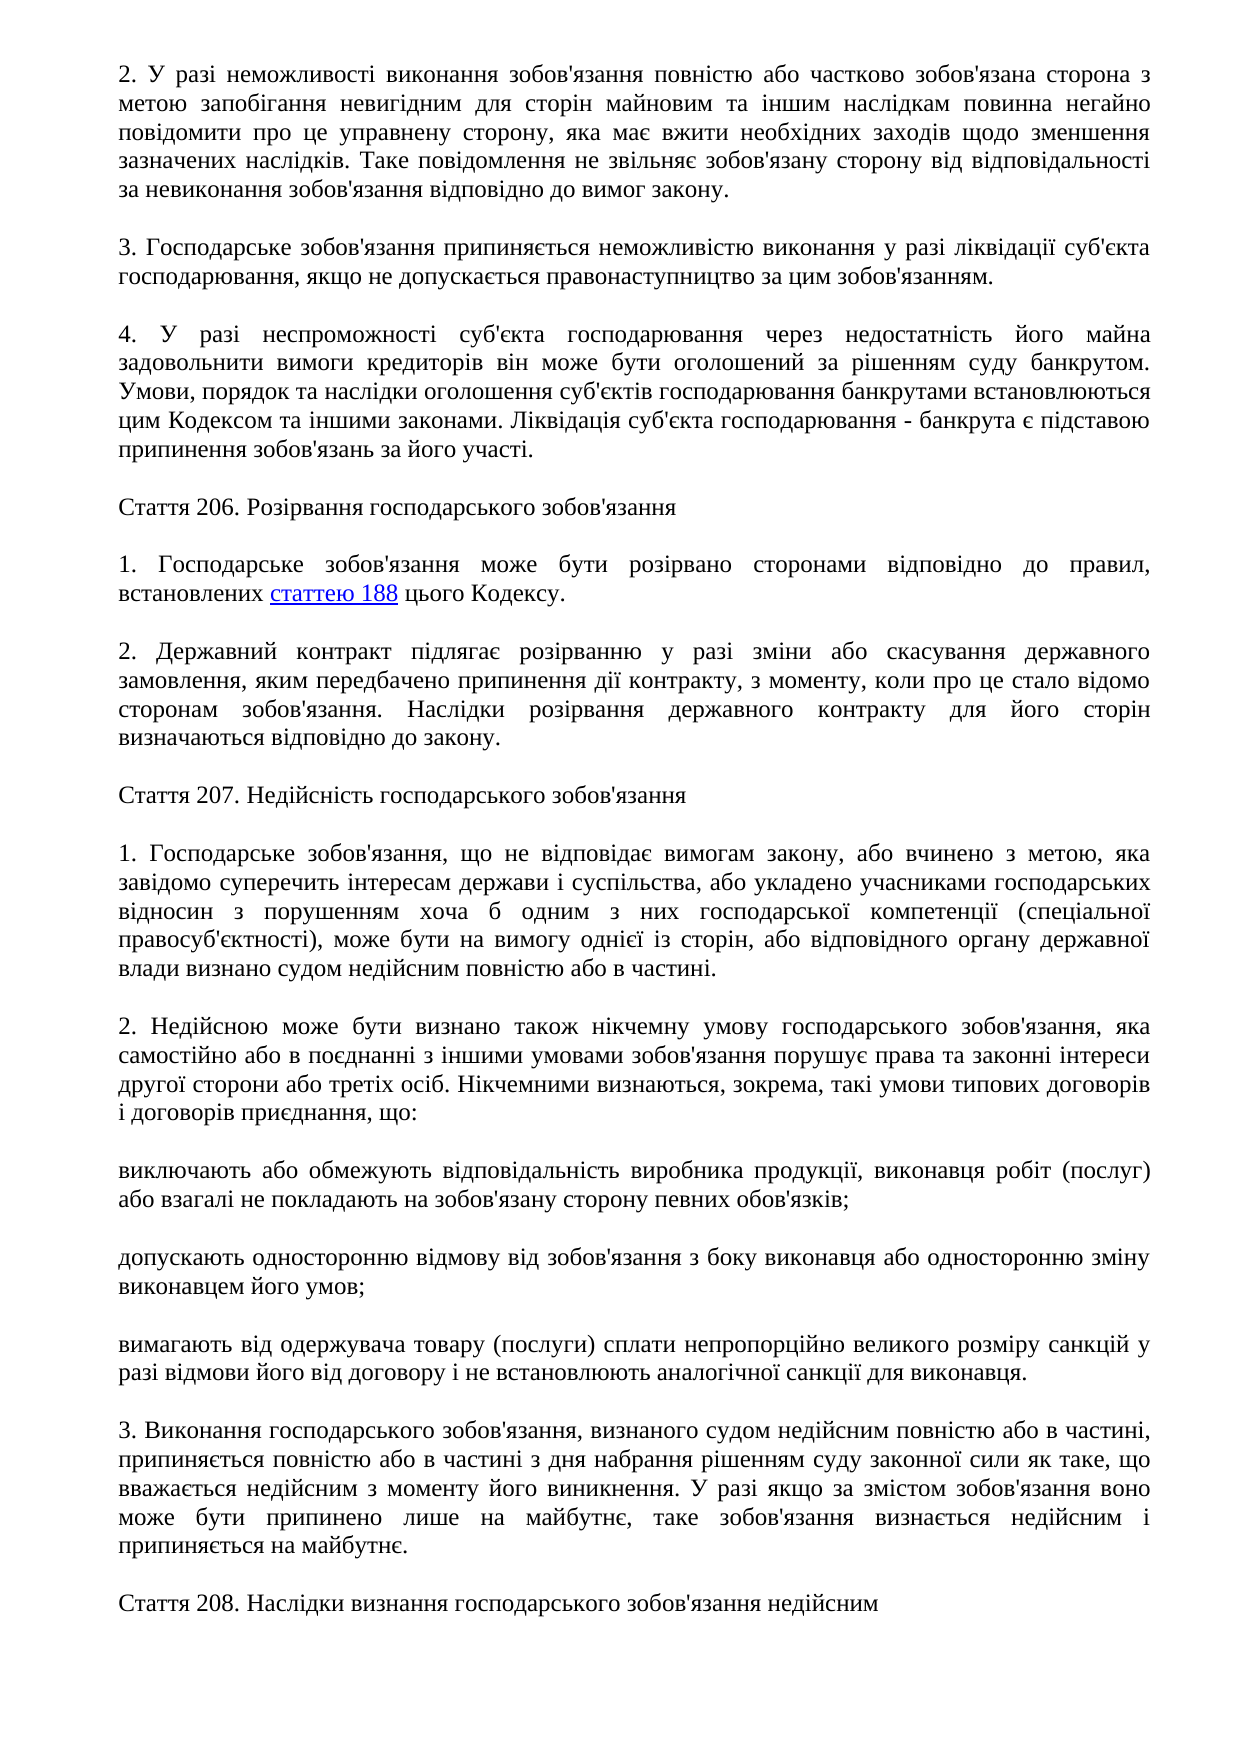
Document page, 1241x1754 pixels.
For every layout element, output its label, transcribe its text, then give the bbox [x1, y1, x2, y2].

text вимагають від одержувача товару (послуги) сплати непропорційно великого розміру санкцій у разі відмови його від договору і не встановлюють аналогічної санкції для виконавця. [118, 1329, 1152, 1386]
text 3. Господарське зобов'язання припиняється неможливістю виконання у разі ліквідації суб'єкта господарювання, якщо не допускається правонаступництво за цим зобов'язанням. [118, 232, 1152, 289]
text 2. Державний контракт підлягає розірванню у разі зміни або скасування державного замовлення, яким передбачено припинення дії контракту, з моменту, коли про це стало відомо сторонам зобов'язання. Наслідки розірвання державного контракту для його сторін визначаються відповідно до закону. [118, 636, 1152, 751]
text допускають односторонню відмову від зобов'язання з боку виконавця або односторонню зміну виконавцем його умов; [118, 1242, 1152, 1299]
text Стаття 206. Розірвання господарського зобов'язання [118, 492, 1152, 520]
text 1. Господарське зобов'язання може бути розірвано сторонами відповідно до правил, встановлених статтею 188 цього Кодексу. [118, 549, 1152, 607]
text Стаття 207. Недійсність господарського зобов'язання [118, 780, 1152, 809]
text виключають або обмежують відповідальність виробника продукції, виконавця робіт (послуг) або взагалі не покладають на зобов'язану сторону певних обов'язків; [118, 1155, 1152, 1213]
text 2. Недійсною може бути визнано також нікчемну умову господарського зобов'язання, яка самостійно або в поєднанні з іншими умовами зобов'язання порушує права та законні інтереси другої сторони або третіх осіб. Нікчемними визнаються, зокрема, такі умови типових договорів і договорів приєднання, що: [118, 1011, 1152, 1126]
text 4. У разі неспроможності суб'єкта господарювання через недостатність його майна задовольнити вимоги кредиторів він може бути оголошений за рішенням суду банкрутом. Умови, порядок та наслідки оголошення суб'єктів господарювання банкрутами встановлюються цим Кодексом та іншими законами. Ліквідація суб'єкта господарювання - банкрута є підставою припинення зобов'язань за його участі. [118, 319, 1152, 462]
text 2. У разі неможливості виконання зобов'язання повністю або частково зобов'язана сторона з метою запобігання невигідним для сторін майновим та іншим наслідкам повинна негайно повідомити про це управнену сторону, яка має вжити необхідних заходів щодо зменшення зазначених наслідків. Таке повідомлення не звільняє зобов'язану сторону від відповідальності за невиконання зобов'язання відповідно до вимог закону. [118, 59, 1152, 203]
text Стаття 208. Наслідки визнання господарського зобов'язання недійсним [118, 1588, 1152, 1617]
text 1. Господарське зобов'язання, що не відповідає вимогам закону, або вчинено з метою, яка завідомо суперечить інтересам держави і суспільства, або укладено учасниками господарських відносин з порушенням хоча б одним з них господарської компетенції (спеціальної правосуб'єктності), може бути на вимогу однієї із сторін, або відповідного органу державної влади визнано судом недійсним повністю або в частині. [118, 838, 1152, 982]
text 3. Виконання господарського зобов'язання, визнаного судом недійсним повністю або в частині, припиняється повністю або в частині з дня набрання рішенням суду законної сили як таке, що вважається недійсним з моменту його виникнення. У разі якщо за змістом зобов'язання воно може бути припинено лише на майбутнє, таке зобов'язання визнається недійсним і припиняється на майбутнє. [118, 1415, 1152, 1559]
